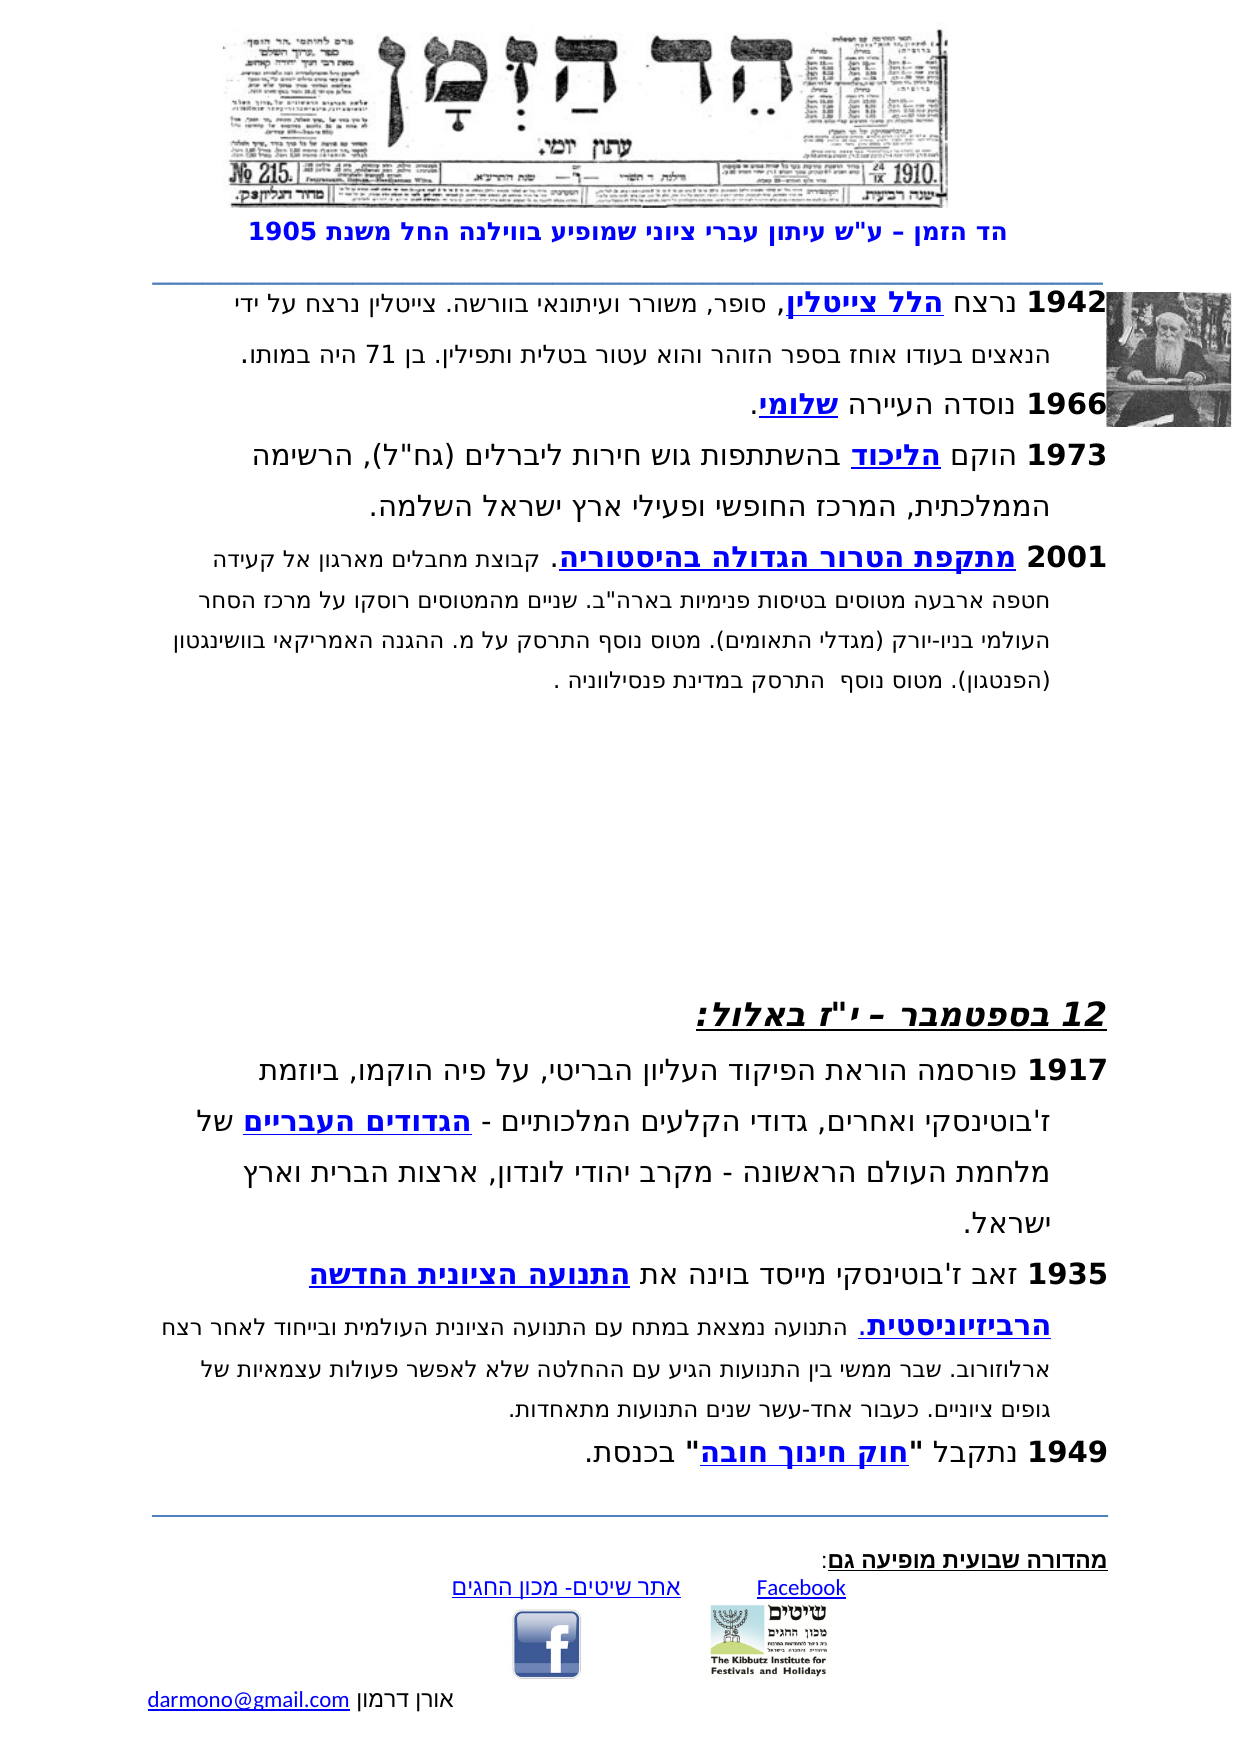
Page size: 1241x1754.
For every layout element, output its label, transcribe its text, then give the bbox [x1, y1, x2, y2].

picture [1106, 292, 1232, 427]
text 1973 הוקם הליכוד בהשתתפות גוש חירות ליברלים (גח"ל), הרשימה הממלכתית, המרכז החופשי ופעילי ארץ ישראל השלמה. [148, 438, 1107, 523]
text 1966 נוסדה העיירה שלומי. [148, 387, 1107, 421]
picture [474, 1602, 619, 1686]
text 12 בספטמבר – י"ז באלול: [148, 996, 1107, 1034]
text 2001 מתקפת הטרור הגדולה בהיסטוריה. קבוצת מחבלים מארגון אל קעידה חטפה ארבעה מטוסים בטיסות פנימיות בארה"ב. שניים מהמטוסים רוסקו על מרכז הסחר העולמי בניו-יורק (מגדלי התאומים). מטוס נוסף התרסק על מ. ההגנה האמריקאי בוושינגטון (הפנטגון). מטוס נוסף התרסק במדינת פנסילווניה . [148, 540, 1107, 694]
picture [222, 14, 962, 208]
text 1917 פורסמה הוראת הפיקוד העליון הבריטי, על פיה הוקמו, ביוזמת ז'בוטינסקי ואחרים, גדודי הקלעים המלכותיים - הגדודים העבריים של מלחמת העולם הראשונה - מקרב יהודי לונדון, ארצות הברית וארץ ישראל. [148, 1054, 1108, 1241]
picture [708, 1602, 830, 1678]
text 1935 זאב ז'בוטינסקי מייסד בוינה את התנועה הציונית החדשה הרביזיוניסטית. התנועה נמצאת במתח עם התנועה הציונית העולמית ובייחוד לאחר רצח ארלוזורוב. שבר ממשי בין התנועות הגיע עם ההחלטה שלא לאפשר פעולות עצמאיות של גופים ציוניים. כעבור אחד-עשר שנים התנועות מתאחדות. [148, 1257, 1108, 1422]
text 1942 נרצח הלל צייטלין, סופר, משורר ועיתונאי בוורשה. צייטלין נרצח על ידי הנאצים בעודו אוחז בספר הזוהר והוא עטור בטלית ותפילין. בן 71 היה במותו. [148, 286, 1107, 370]
text 1949 נתקבל "חוק חינוך חובה" בכנסת. [148, 1436, 1108, 1470]
